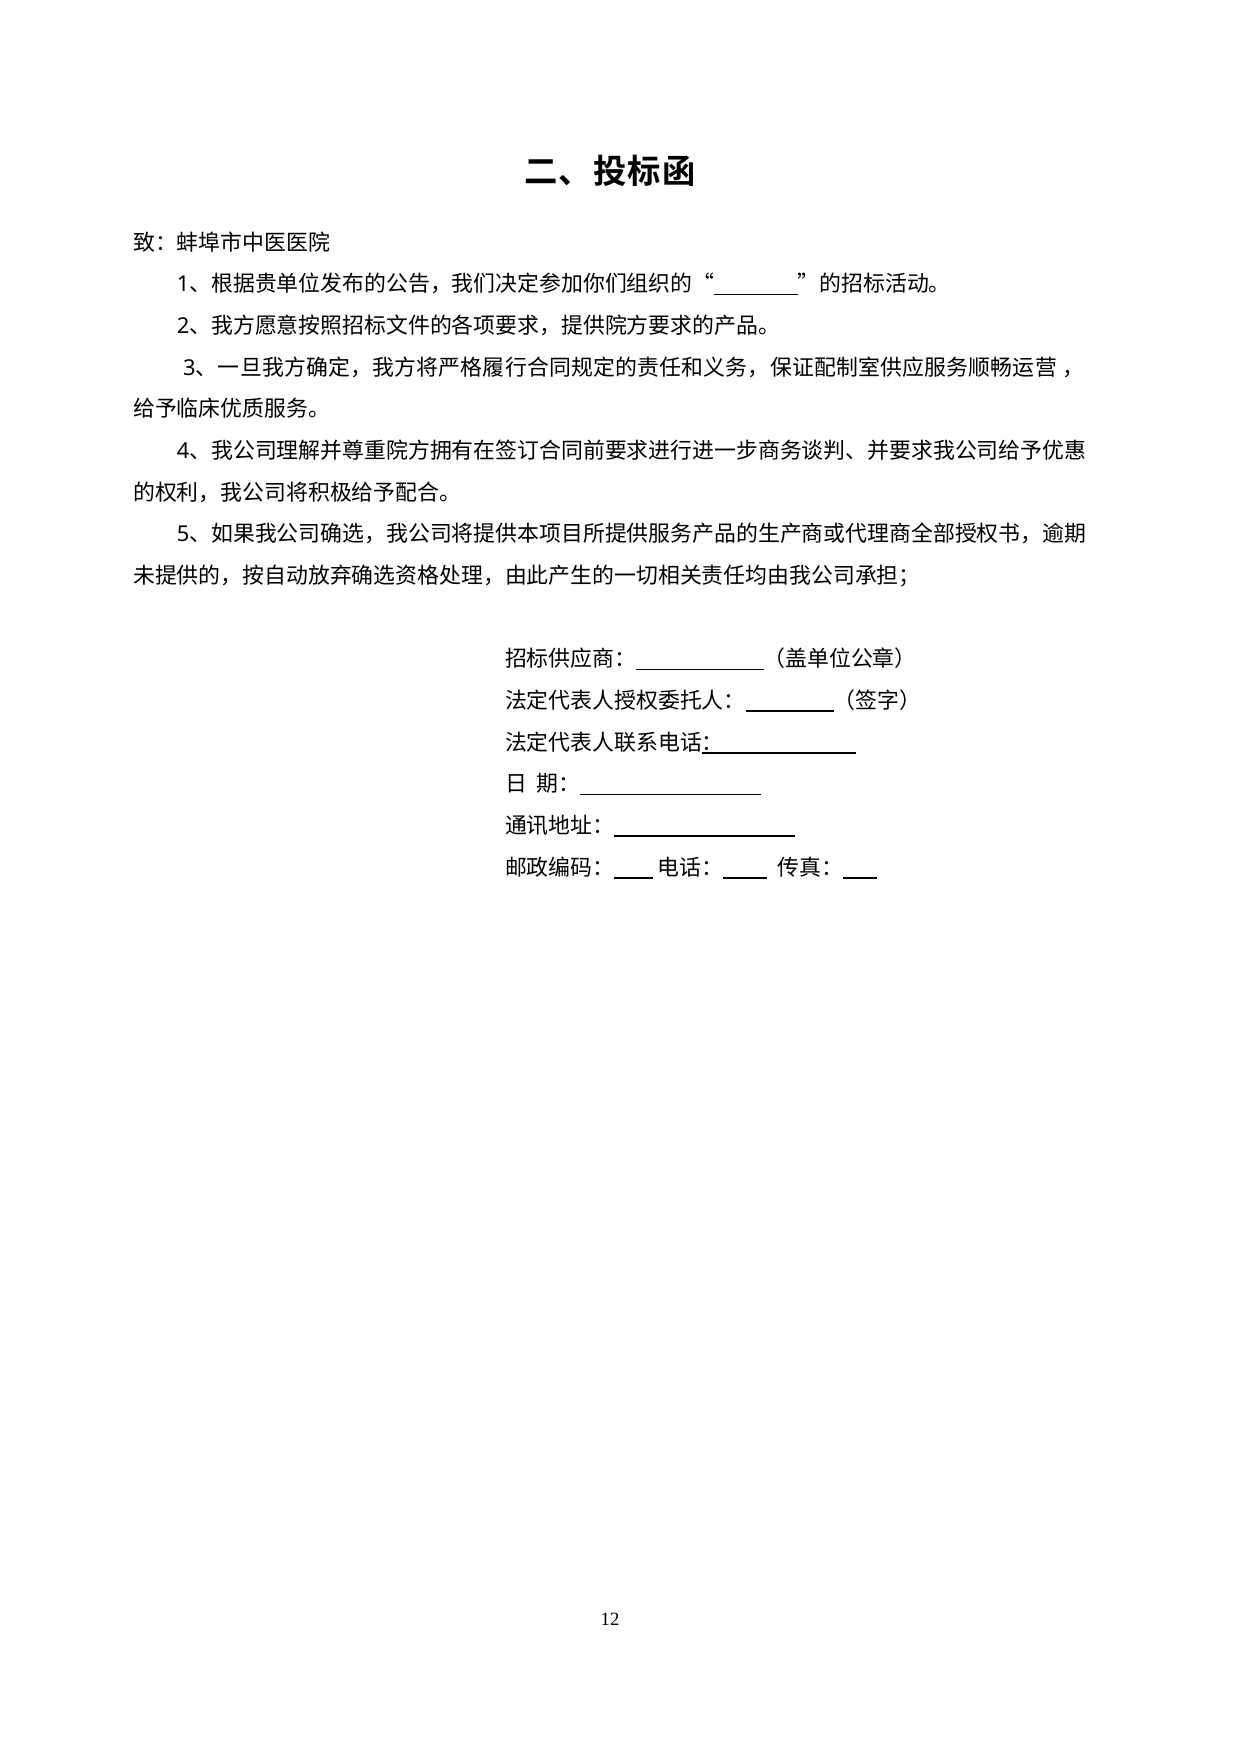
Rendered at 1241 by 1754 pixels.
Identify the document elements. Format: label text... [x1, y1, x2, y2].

text 通讯地址： [133, 800, 1087, 842]
text 日 期： [133, 758, 1087, 800]
text 致：蚌埠市中医医院 [133, 217, 1087, 258]
text 邮政编码： 电话： 传真： [133, 842, 1087, 883]
text 3、一旦我方确定，我方将严格履行合同规定的责任和义务，保证配制室供应服务顺畅运营 ，给予临床优质服务。 [133, 342, 1087, 425]
text 2、我方愿意按照招标文件的各项要求，提供院方要求的产品。 [133, 300, 1087, 342]
text 二、投标函 [133, 150, 1087, 192]
text 法定代表人联系电话： [133, 717, 1087, 758]
text 1、根据贵单位发布的公告，我们决定参加你们组织的“ ”的招标活动。 [133, 258, 1087, 300]
text 招标供应商： （盖单位公章） [133, 633, 1087, 675]
text 法定代表人授权委托人： （签字） [133, 675, 1087, 717]
text 4、我公司理解并尊重院方拥有在签订合同前要求进行进一步商务谈判、并要求我公司给予优惠的权利，我公司将积极给予配合。 [133, 425, 1087, 508]
text 5、如果我公司确选，我公司将提供本项目所提供服务产品的生产商或代理商全部授权书，逾期未提供的，按自动放弃确选资格处理，由此产生的一切相关责任均由我公司承担； [133, 508, 1087, 592]
